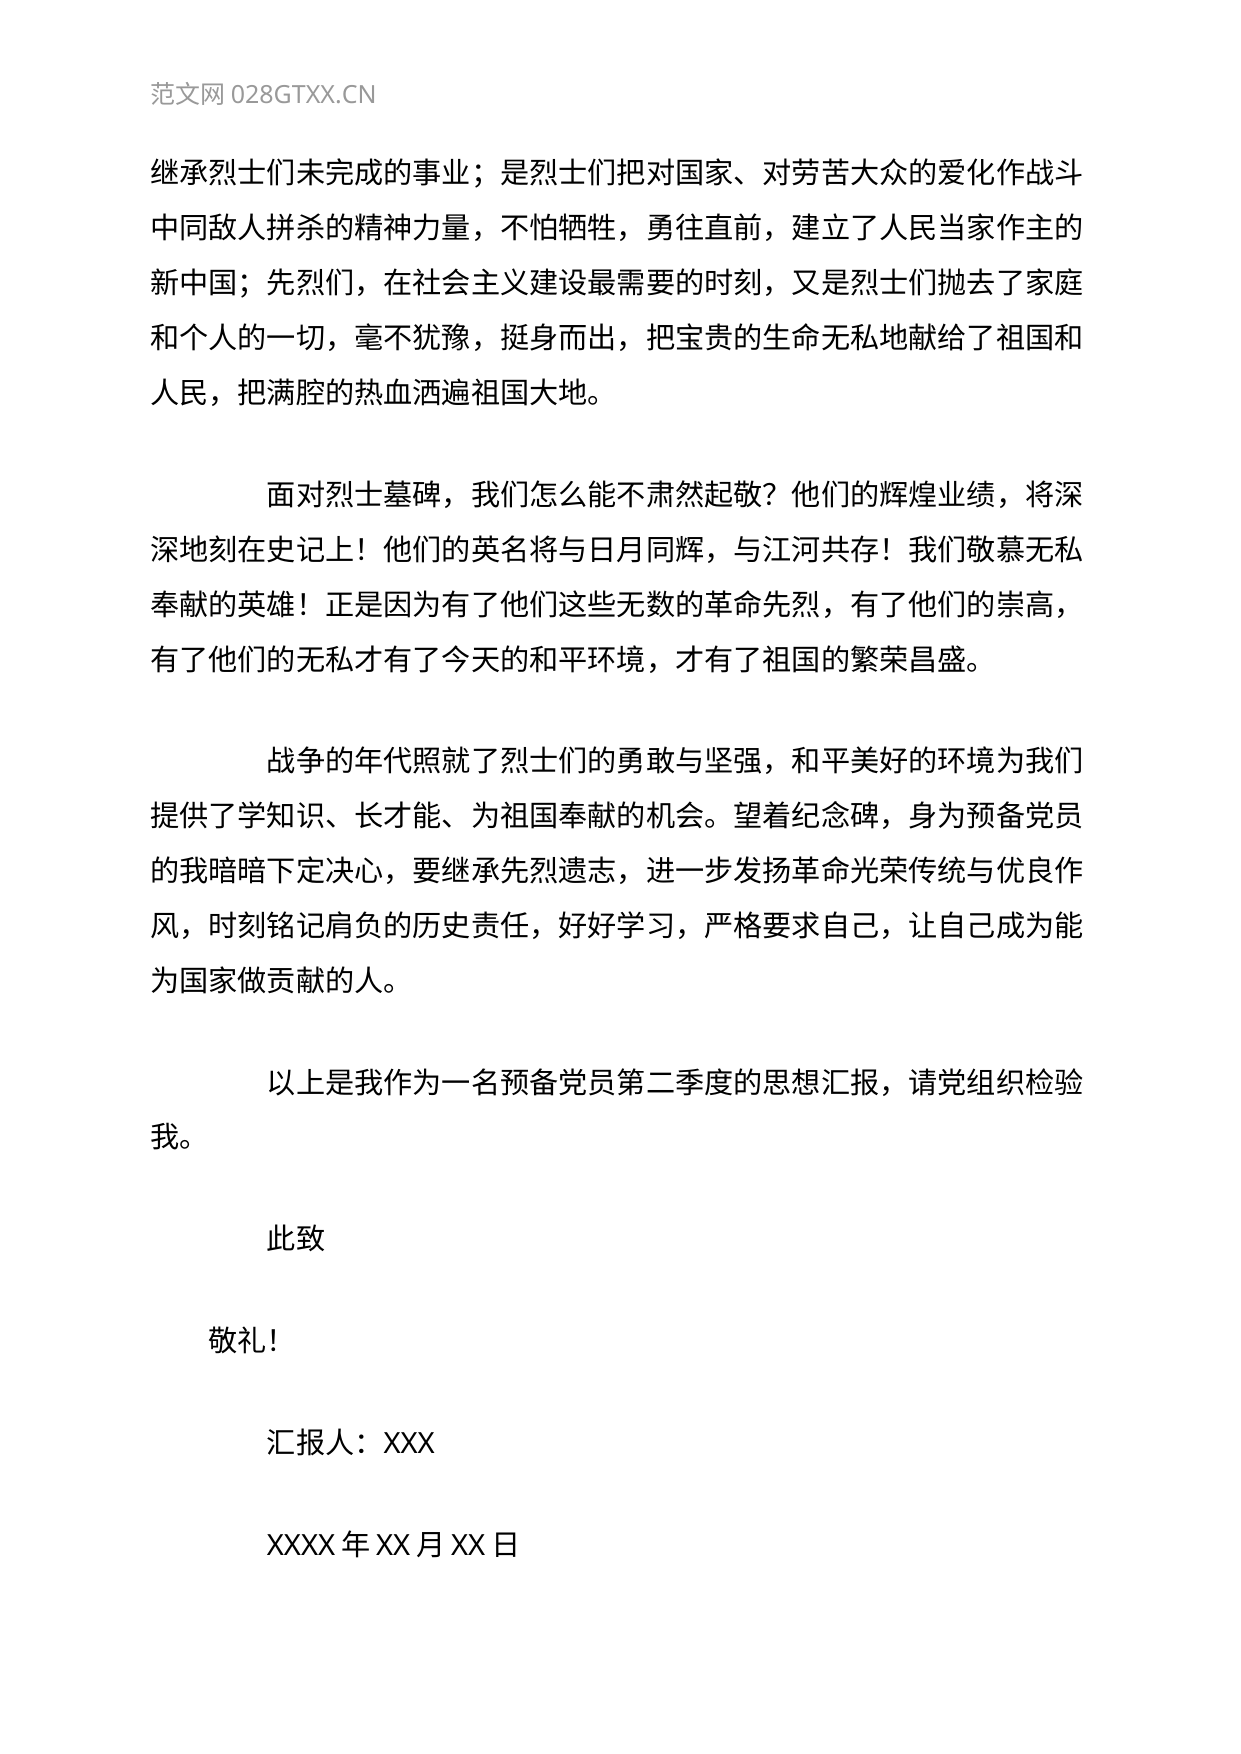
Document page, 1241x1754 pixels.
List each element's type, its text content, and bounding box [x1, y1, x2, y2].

text 战争的年代照就了烈士们的勇敢与坚强，和平美好的环境为我们提供了学知识、长才能、为祖国奉献的机会。望着纪念碑，身为预备党员的我暗暗下定决心，要继承先烈遗志，进一步发扬革命光荣传统与优良作风，时刻铭记肩负的历史责任，好好学习，严格要求自己，让自己成为能为国家做贡献的人。 [150, 738, 1090, 1000]
text 汇报人：XXX [150, 1419, 1090, 1462]
text 以上是我作为一名预备党员第二季度的思想汇报，请党组织检验我。 [150, 1059, 1090, 1156]
text XXXX年XX月XX日 [150, 1521, 1090, 1564]
text 敬礼！ [150, 1318, 1090, 1360]
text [150, 150, 1090, 412]
text 此致 [150, 1216, 1090, 1258]
text 面对烈士墓碑，我们怎么能不肃然起敬？他们的辉煌业绩，将深深地刻在史记上！他们的英名将与日月同辉，与江河共存！我们敬慕无私奉献的英雄！正是因为有了他们这些无数的革命先烈，有了他们的崇高，有了他们的无私才有了今天的和平环境，才有了祖国的繁荣昌盛。 [150, 471, 1090, 678]
